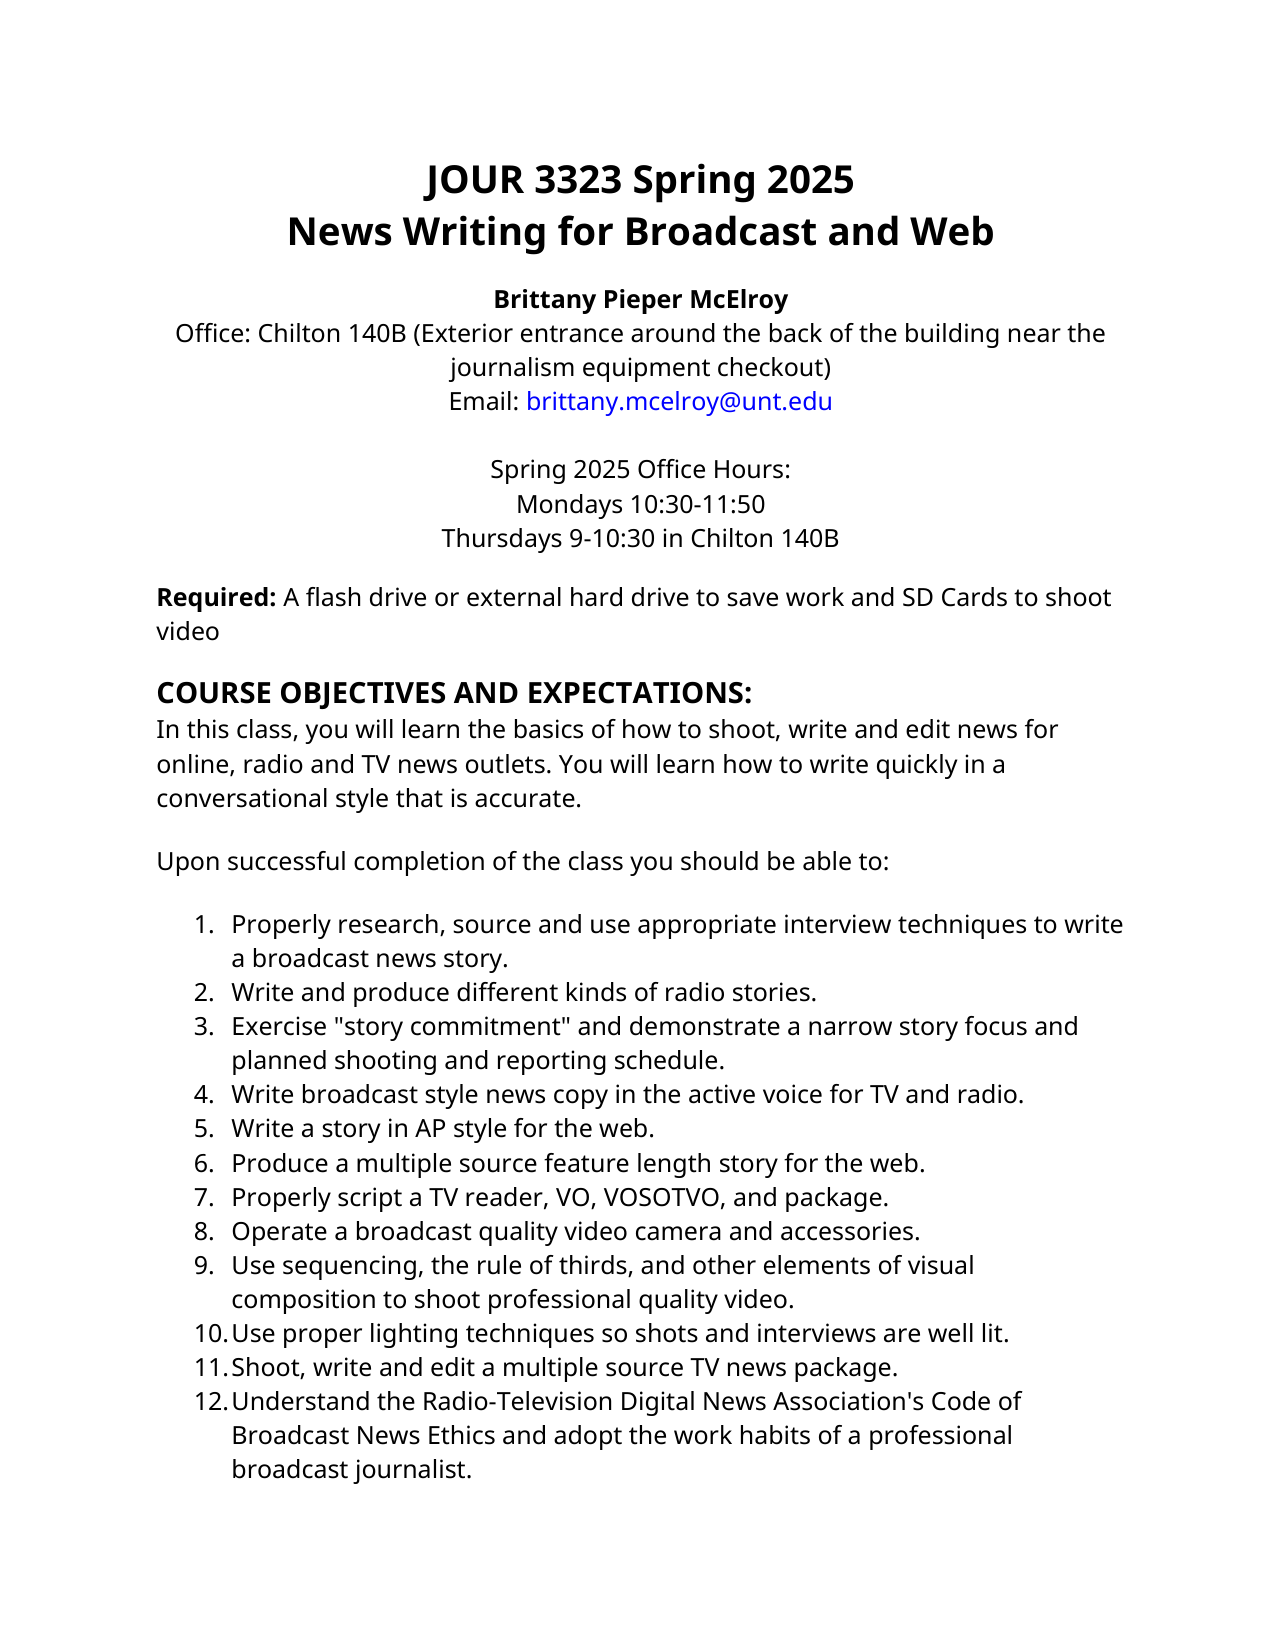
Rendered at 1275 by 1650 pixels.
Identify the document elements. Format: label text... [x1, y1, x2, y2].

text COURSE OBJECTIVES AND EXPECTATIONS: In this class, you will learn the basics of how to shoot, write and edit news for online, radio and TV news outlets. You will learn how to write quickly in a conversational style that is accurate. [156, 672, 1125, 814]
list Use proper lighting techniques so shots and interviews are well lit. [194, 1316, 1125, 1349]
list Produce a multiple source feature length story for the web. [194, 1145, 1125, 1179]
list Operate a broadcast quality video camera and accessories. [194, 1213, 1125, 1247]
list Use sequencing, the rule of thirds, and other elements of visual composition to shoot professional quality video. [194, 1247, 1125, 1316]
list Write broadcast style news copy in the active voice for TV and radio. [194, 1077, 1125, 1111]
list Write a story in AP style for the web. [194, 1111, 1125, 1145]
list Understand the Radio-Television Digital News Association's Code of Broadcast News Ethics and adopt the work habits of a professional broadcast journalist. [194, 1384, 1125, 1486]
text JOUR 3323 Spring 2025 News Writing for Broadcast and Web [156, 152, 1125, 257]
list Exercise "story commitment" and demonstrate a narrow story focus and planned shooting and reporting schedule. [194, 1009, 1125, 1077]
list Write and produce different kinds of radio stories. [194, 975, 1125, 1009]
list Shoot, write and edit a multiple source TV news package. [194, 1349, 1125, 1384]
text Required: A flash drive or external hard drive to save work and SD Cards to shoot video [156, 579, 1125, 647]
list Properly script a TV reader, VO, VOSOTVO, and package. [194, 1179, 1125, 1213]
text Upon successful completion of the class you should be able to: [156, 843, 1125, 878]
text Brittany Pieper McElroy Office: Chilton 140B (Exterior entrance around the back of the building near the journalism equipment checkout) Email: brittany.mcelroy@unt.edu Spring 2025 Office Hours: Mondays 10:30-11:50 Thursdays 9-10:30 in Chilton 140B [156, 282, 1125, 554]
list Properly research, source and use appropriate interview techniques to write a broadcast news story. [194, 907, 1125, 975]
